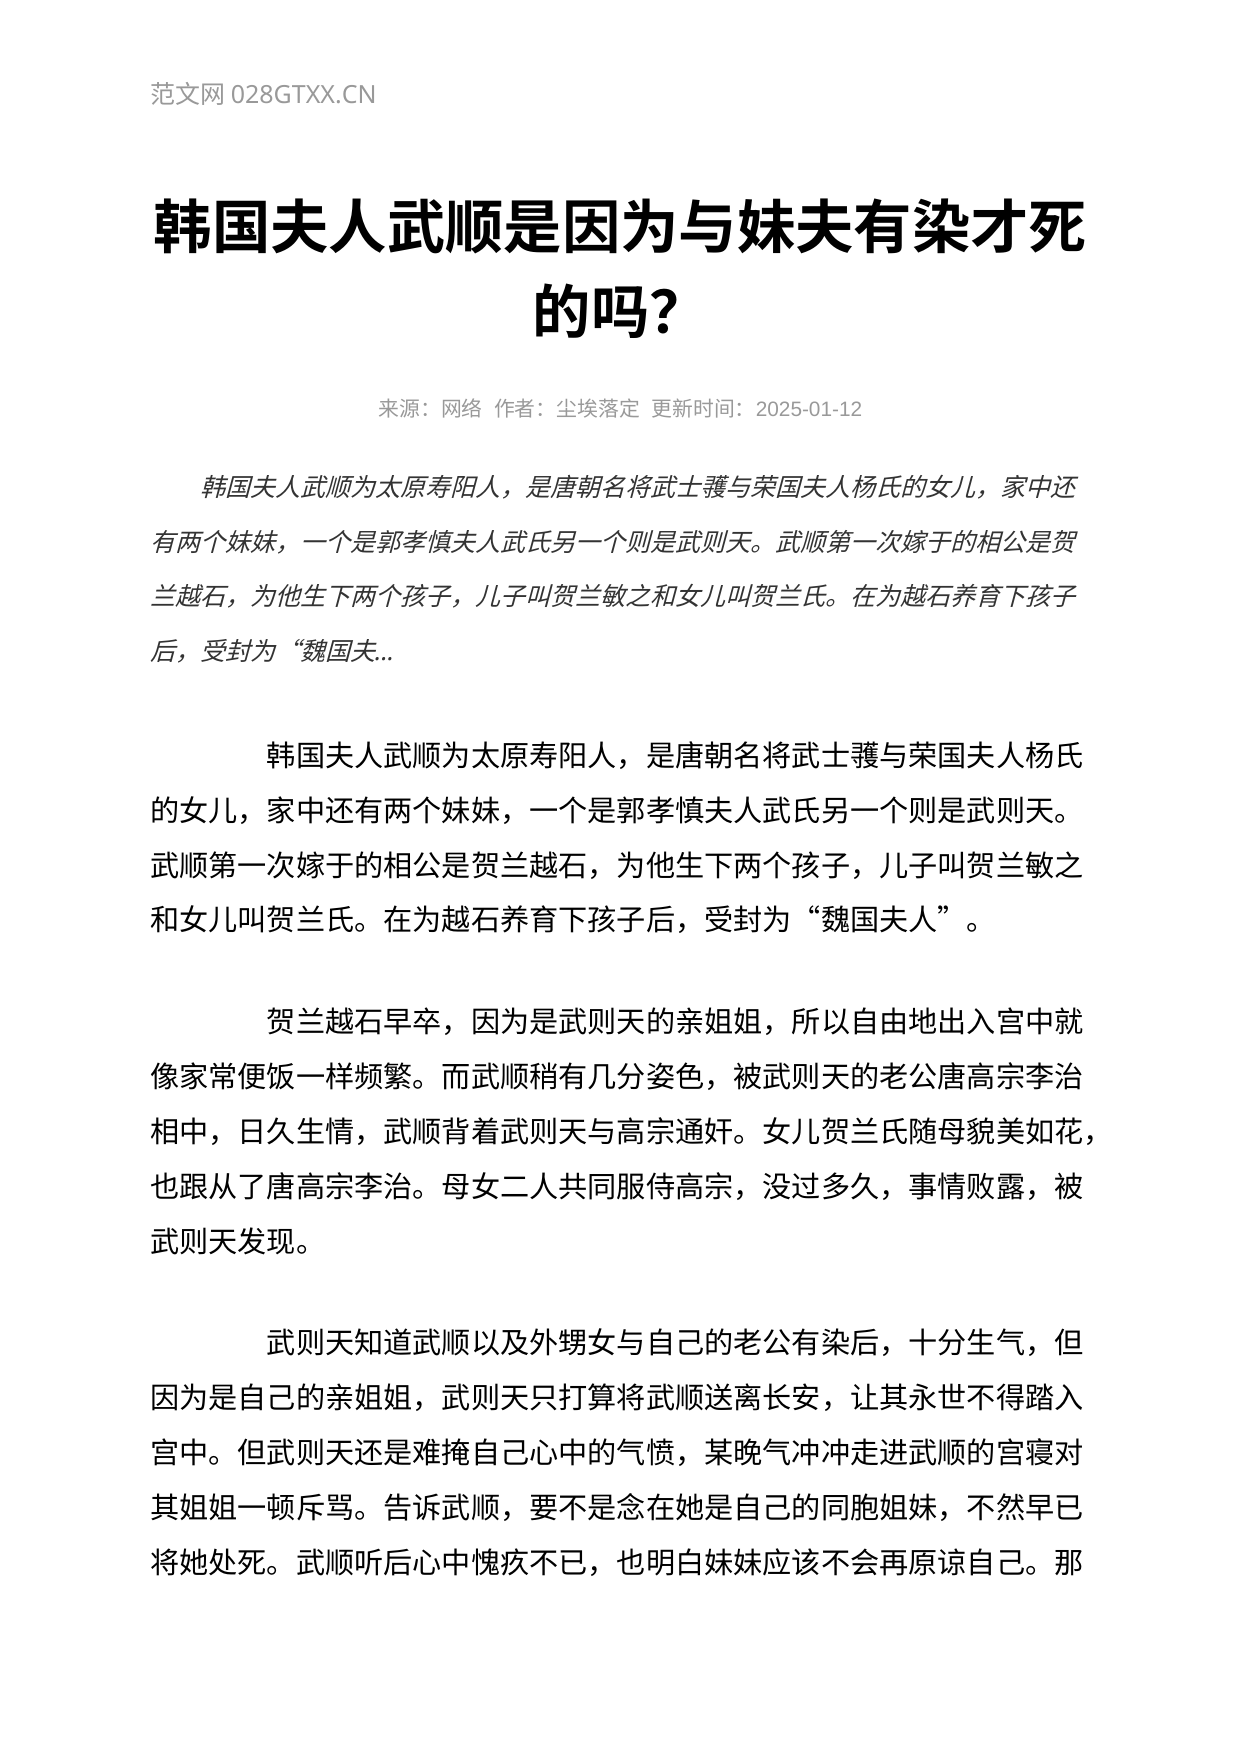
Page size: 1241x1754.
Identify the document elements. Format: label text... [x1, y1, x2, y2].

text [150, 1320, 1090, 1582]
subtitle 韩国夫人武顺是因为与妹夫有染才死的吗？ [150, 181, 1090, 350]
text 贺兰越石早卒，因为是武则天的亲姐姐，所以自由地出入宫中就像家常便饭一样频繁。而武顺稍有几分姿色，被武则天的老公唐高宗李治相中，日久生情，武顺背着武则天与高宗通奸。女儿贺兰氏随母貌美如花，也跟从了唐高宗李治。母女二人共同服侍高宗，没过多久，事情败露，被武则天发现。 [150, 999, 1090, 1261]
text 韩国夫人武顺为太原寿阳人，是唐朝名将武士彟与荣国夫人杨氏的女儿，家中还有两个妹妹，一个是郭孝慎夫人武氏另一个则是武则天。武顺第一次嫁于的相公是贺兰越石，为他生下两个孩子，儿子叫贺兰敏之和女儿叫贺兰氏。在为越石养育下孩子后，受封为“魏国夫... [150, 468, 1090, 667]
text 韩国夫人武顺为太原寿阳人，是唐朝名将武士彟与荣国夫人杨氏的女儿，家中还有两个妹妹，一个是郭孝慎夫人武氏另一个则是武则天。武顺第一次嫁于的相公是贺兰越石，为他生下两个孩子，儿子叫贺兰敏之和女儿叫贺兰氏。在为越石养育下孩子后，受封为“魏国夫人”。 [150, 732, 1090, 939]
text 来源：网络 作者：尘埃落定 更新时间：2025-01-12 [150, 397, 1090, 421]
